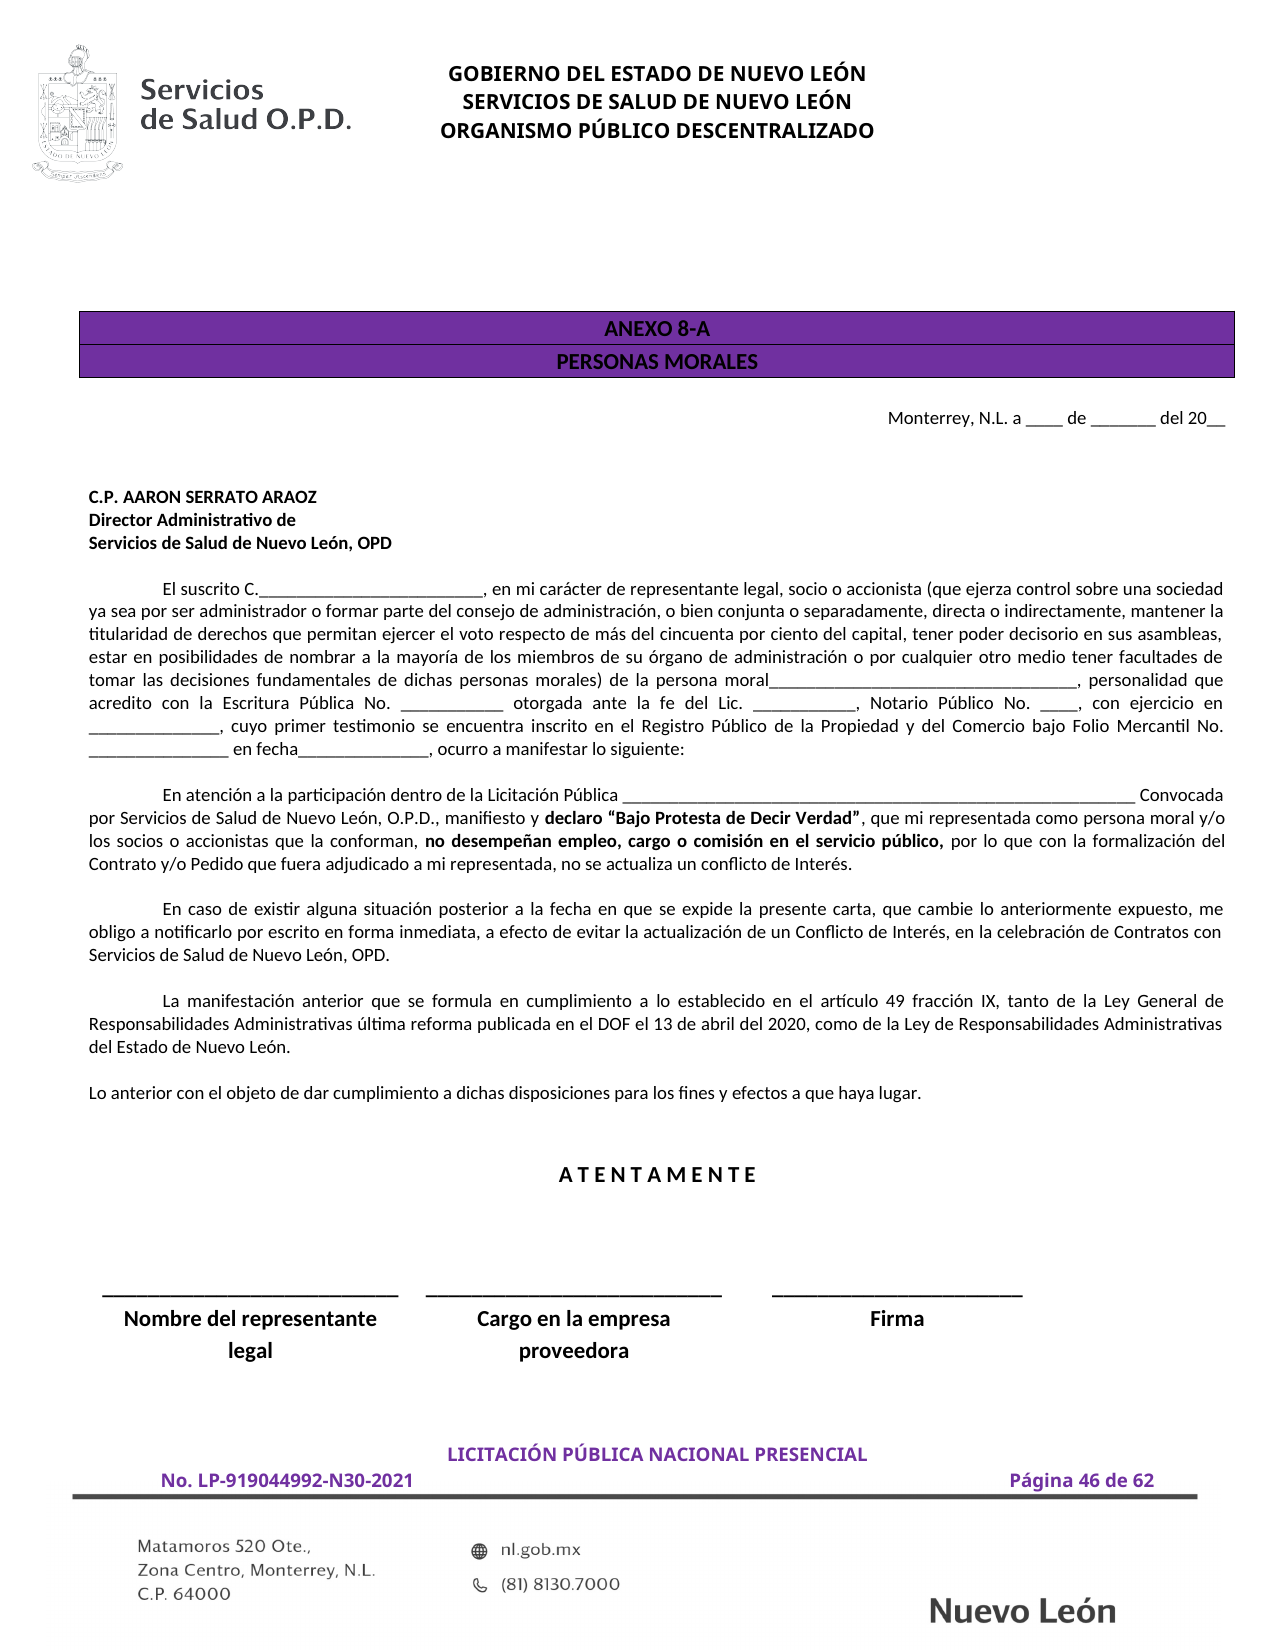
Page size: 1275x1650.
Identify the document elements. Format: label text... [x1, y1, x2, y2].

text El suscrito C.________________________, en mi carácter de representante legal, socio o accionista (que ejerza control sobre una sociedad ya sea por ser administrador o formar parte del consejo de administración, o bien conjunta o separadamente, directa o indirectamente, mantener la titularidad de derechos que permitan ejercer el voto respecto de más del cincuenta por ciento del capital, tener poder decisorio en sus asambleas, estar en posibilidades de nombrar a la mayoría de los miembros de su órgano de administración o por cualquier otro medio tener facultades de tomar las decisiones fundamentales de dichas personas morales) de la persona moral_________________________________, personalidad que acredito con la Escritura Pública No. ___________ otorgada ante la fe del Lic. ___________, Notario Público No. ____, con ejercicio en ______________, cuyo primer testimonio se encuentra inscrito en el Registro Público de la Propiedad y del Comercio bajo Folio Mercantil No. _______________ en fecha______________, ocurro a manifestar lo siguiente: [89, 577, 1226, 760]
text En caso de existir alguna situación posterior a la fecha en que se expide la presente carta, que cambie lo anteriormente expuesto, me obligo a notificarlo por escrito en forma inmediata, a efecto de evitar la actualización de un Conflicto de Interés, en la celebración de Contratos con Servicios de Salud de Nuevo León, OPD. [89, 897, 1226, 966]
text C.P. AARON SERRATO ARAOZ [89, 485, 1226, 508]
text Servicios de Salud de Nuevo León, OPD [89, 531, 1226, 554]
text A T E N T A M E N T E [89, 1160, 1226, 1188]
table_header __________________________ Cargo en la empresa proveedora [412, 1272, 736, 1368]
picture [46, 1481, 1222, 1650]
table_header ______________________ Firma [736, 1272, 1059, 1368]
text ANEXO 8-A [80, 312, 1234, 344]
text Director Administrativo de [89, 508, 1226, 531]
table_header __________________________ Nombre del representante legal [89, 1272, 412, 1368]
text La manifestación anterior que se formula en cumplimiento a lo establecido en el artículo 49 fracción IX, tanto de la Ley General de Responsabilidades Administrativas última reforma publicada en el DOF el 13 de abril del 2020, como de la Ley de Responsabilidades Administrativas del Estado de Nuevo León. [89, 989, 1226, 1058]
picture [23, 1, 364, 265]
text Lo anterior con el objeto de dar cumplimiento a dichas disposiciones para los fines y efectos a que haya lugar. [89, 1081, 1226, 1104]
text Monterrey, N.L. a ____ de _______ del 20__ [89, 406, 1226, 429]
text PERSONAS MORALES [80, 345, 1234, 377]
text En atención a la participación dentro de la Licitación Pública _______________________________________________________ Convocada por Servicios de Salud de Nuevo León, O.P.D., manifiesto y declaro “Bajo Protesta de Decir Verdad”, que mi representada como persona moral y/o los socios o accionistas que la conforman, no desempeñan empleo, cargo o comisión en el servicio público, por lo que con la formalización del Contrato y/o Pedido que fuera adjudicado a mi representada, no se actualiza un conflicto de Interés. [89, 783, 1226, 874]
